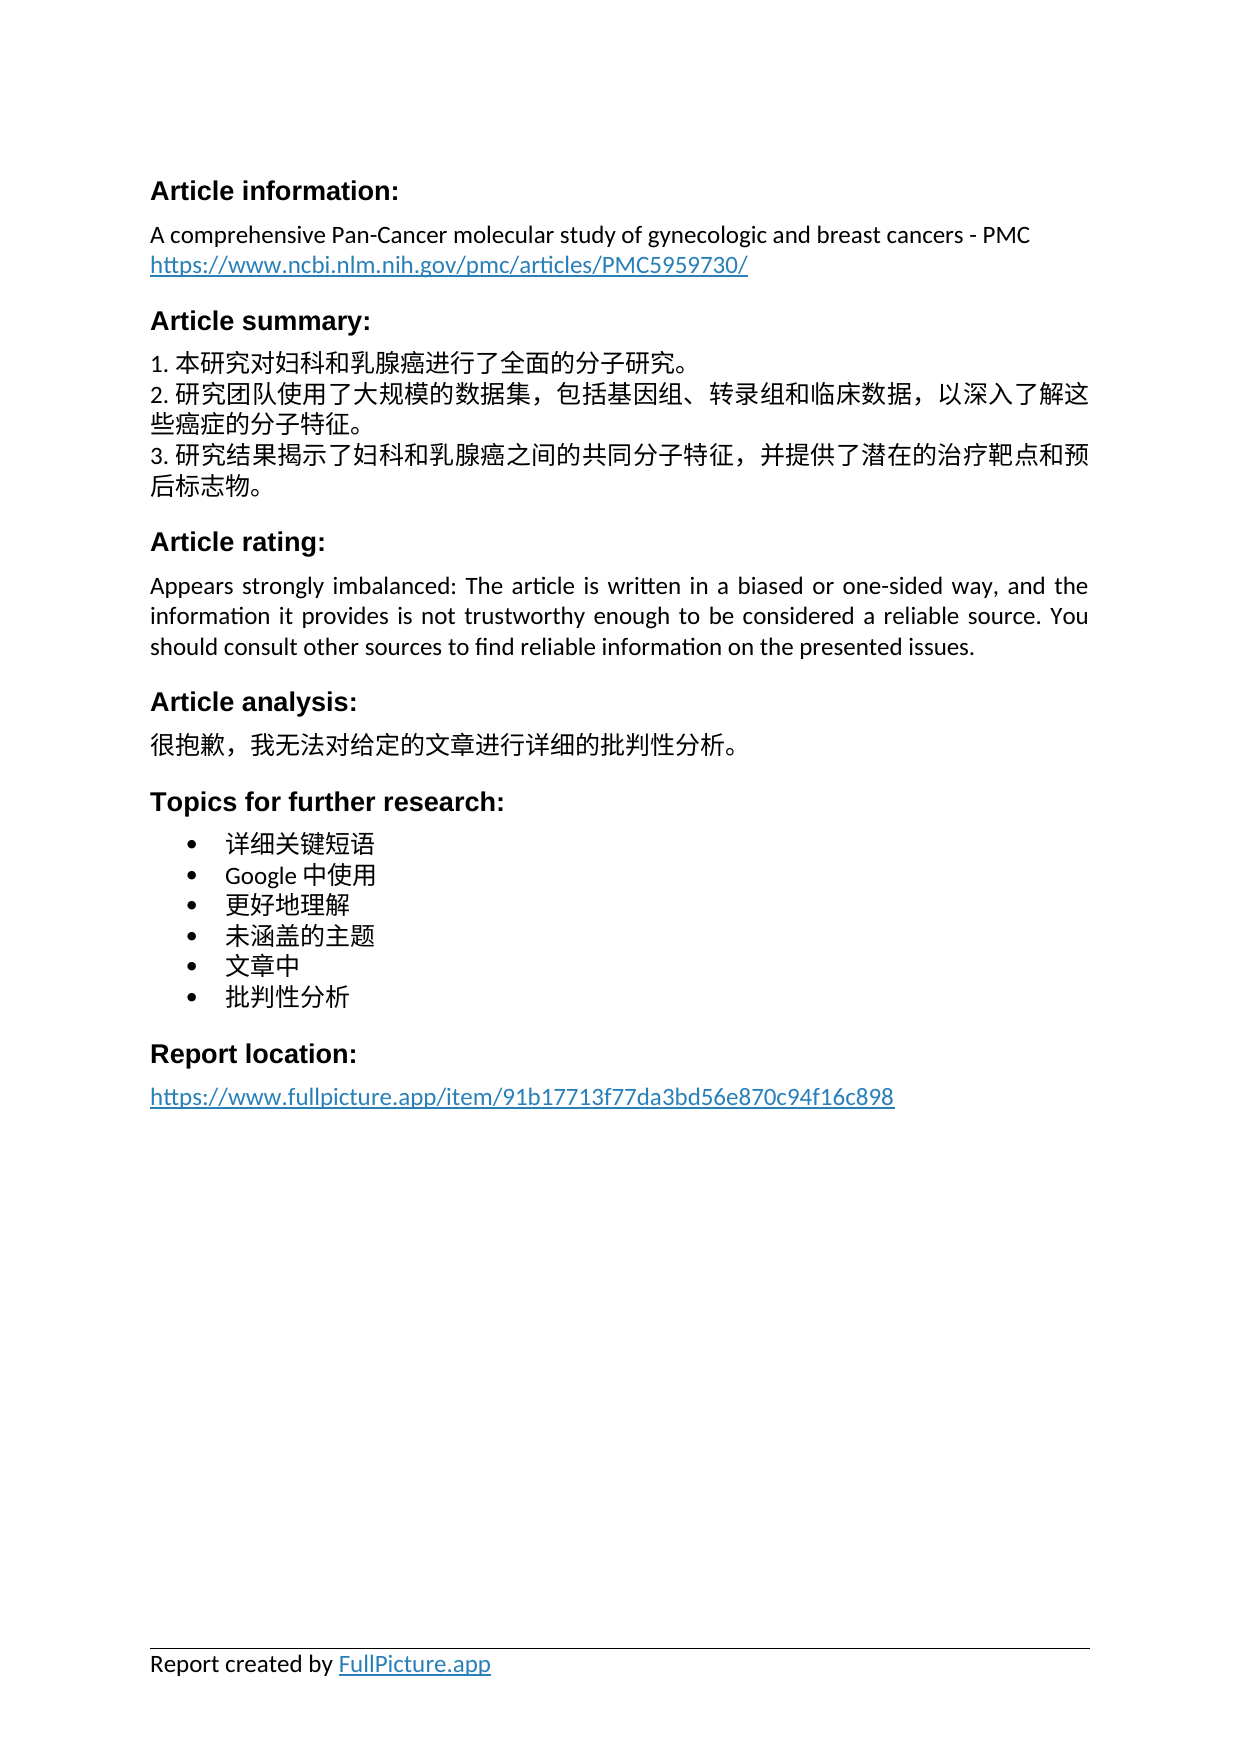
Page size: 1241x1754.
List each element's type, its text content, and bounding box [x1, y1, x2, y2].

subtitle Topics for further research: [150, 786, 1090, 817]
text 很抱歉，我无法对给定的文章进行详细的批判性分析。 [150, 730, 1090, 761]
subtitle Article summary: [150, 305, 1090, 336]
subtitle Article analysis: [150, 686, 1090, 718]
list 更好地理解 [187, 891, 1090, 921]
subtitle Article rating: [150, 526, 1090, 557]
text 2. 研究团队使用了大规模的数据集，包括基因组、转录组和临床数据，以深入了解这些癌症的分子特征。 [150, 379, 1090, 440]
list Google 中使用 [187, 860, 1090, 891]
subtitle Report location: [150, 1038, 1090, 1069]
text 3. 研究结果揭示了妇科和乳腺癌之间的共同分子特征，并提供了潜在的治疗靶点和预后标志物。 [150, 440, 1090, 501]
text 1. 本研究对妇科和乳腺癌进行了全面的分子研究。 [150, 348, 1090, 379]
text A comprehensive Pan-Cancer molecular study of gynecologic and breast cancers - PMChttps://www.ncbi.nlm.nih.gov/pmc/articles/PMC5959730/ [150, 219, 1090, 280]
text https://www.fullpicture.app/item/91b17713f77da3bd56e870c94f16c898 [150, 1081, 1090, 1112]
subtitle Article information: [150, 175, 1090, 206]
text Appears strongly imbalanced: The article is written in a biased or one-sided way, and the information it provides is not trustworthy enough to be considered a reliable source. You should consult other sources to find reliable information on the presented issues. [150, 570, 1090, 661]
list 批判性分析 [187, 982, 1090, 1013]
list 详细关键短语 [187, 829, 1090, 860]
list 文章中 [187, 952, 1090, 982]
list 未涵盖的主题 [187, 921, 1090, 952]
